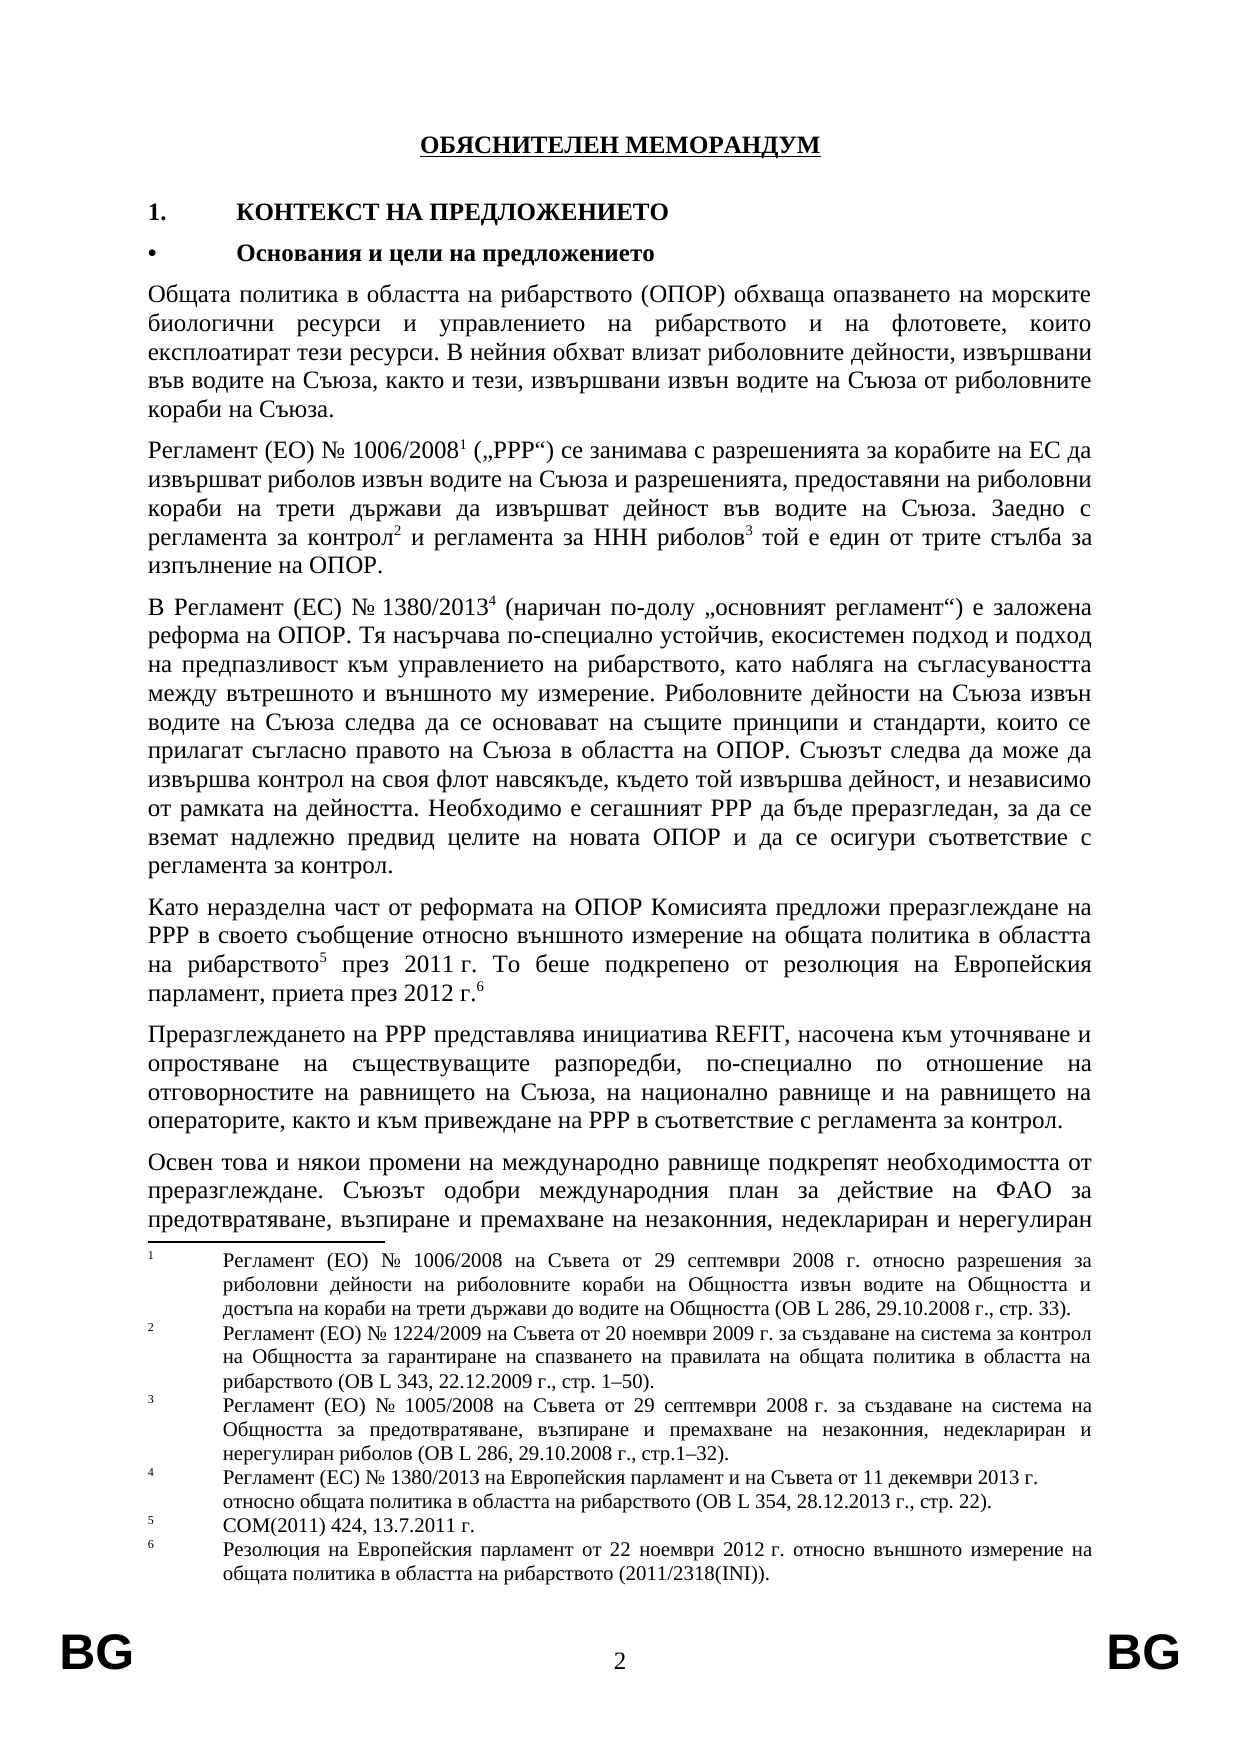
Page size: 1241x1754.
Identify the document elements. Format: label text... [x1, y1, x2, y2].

text ОБЯСНИТЕЛЕН МЕМОРАНДУМ [148, 131, 1093, 159]
subtitle 1. КОНТЕКСТ НА ПРЕДЛОЖЕНИЕТО [148, 197, 1093, 226]
text Регламент (ЕО) № 1006/2008 („РРР“) се занимава с разрешенията за корабите на ЕС да извършват риболов извън водите на Съюза и разрешенията, предоставяни на риболовни кораби на трети държави да извършват дейност във водите на Съюза. Заедно с регламента за контрол и регламента за ННН риболов той е един от трите стълба за изпълнение на ОПОР. [148, 436, 1093, 579]
text Като неразделна част от реформата на ОПОР Комисията предложи преразглеждане на РРР в своето съобщение относно външното измерение на общата политика в областта на рибарството през 2011 г. То беше подкрепено от резолюция на Европейския парламент, приета през 2012 г. [148, 892, 1093, 1007]
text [148, 1147, 1093, 1233]
subtitle • Основания и цели на предложението [148, 238, 1093, 267]
text В Регламент (ЕС) № 1380/2013 (наричан по-долу „основният регламент“) е заложена реформа на ОПОР. Тя насърчава по-специално устойчив, екосистемен подход и подход на предпазливост към управлението на рибарството, като набляга на съгласуваността между вътрешното и външното му измерение. Риболовните дейности на Съюза извън водите на Съюза следва да се основават на същите принципи и стандарти, които се прилагат съгласно правото на Съюза в областта на ОПОР. Съюзът следва да може да извършва контрол на своя флот навсякъде, където той извършва дейност, и независимо от рамката на дейността. Необходимо е сегашният РРР да бъде преразгледан, за да се вземат надлежно предвид целите на новата ОПОР и да се осигури съответствие с регламента за контрол. [148, 592, 1093, 879]
text Преразглеждането на РРР представлява инициатива REFIT, насочена към уточняване и опростяване на съществуващите разпоредби, по-специално по отношение на отговорностите на равнището на Съюза, на национално равнище и на равнището на операторите, както и към привеждане на РРР в съответствие с регламента за контрол. [148, 1019, 1093, 1134]
text Общата политика в областта на рибарството (ОПОР) обхваща опазването на морските биологични ресурси и управлението на рибарството и на флотовете, които експлоатират тези ресурси. В нейния обхват влизат риболовните дейности, извършвани във водите на Съюза, както и тези, извършвани извън водите на Съюза от риболовните кораби на Съюза. [148, 279, 1093, 423]
